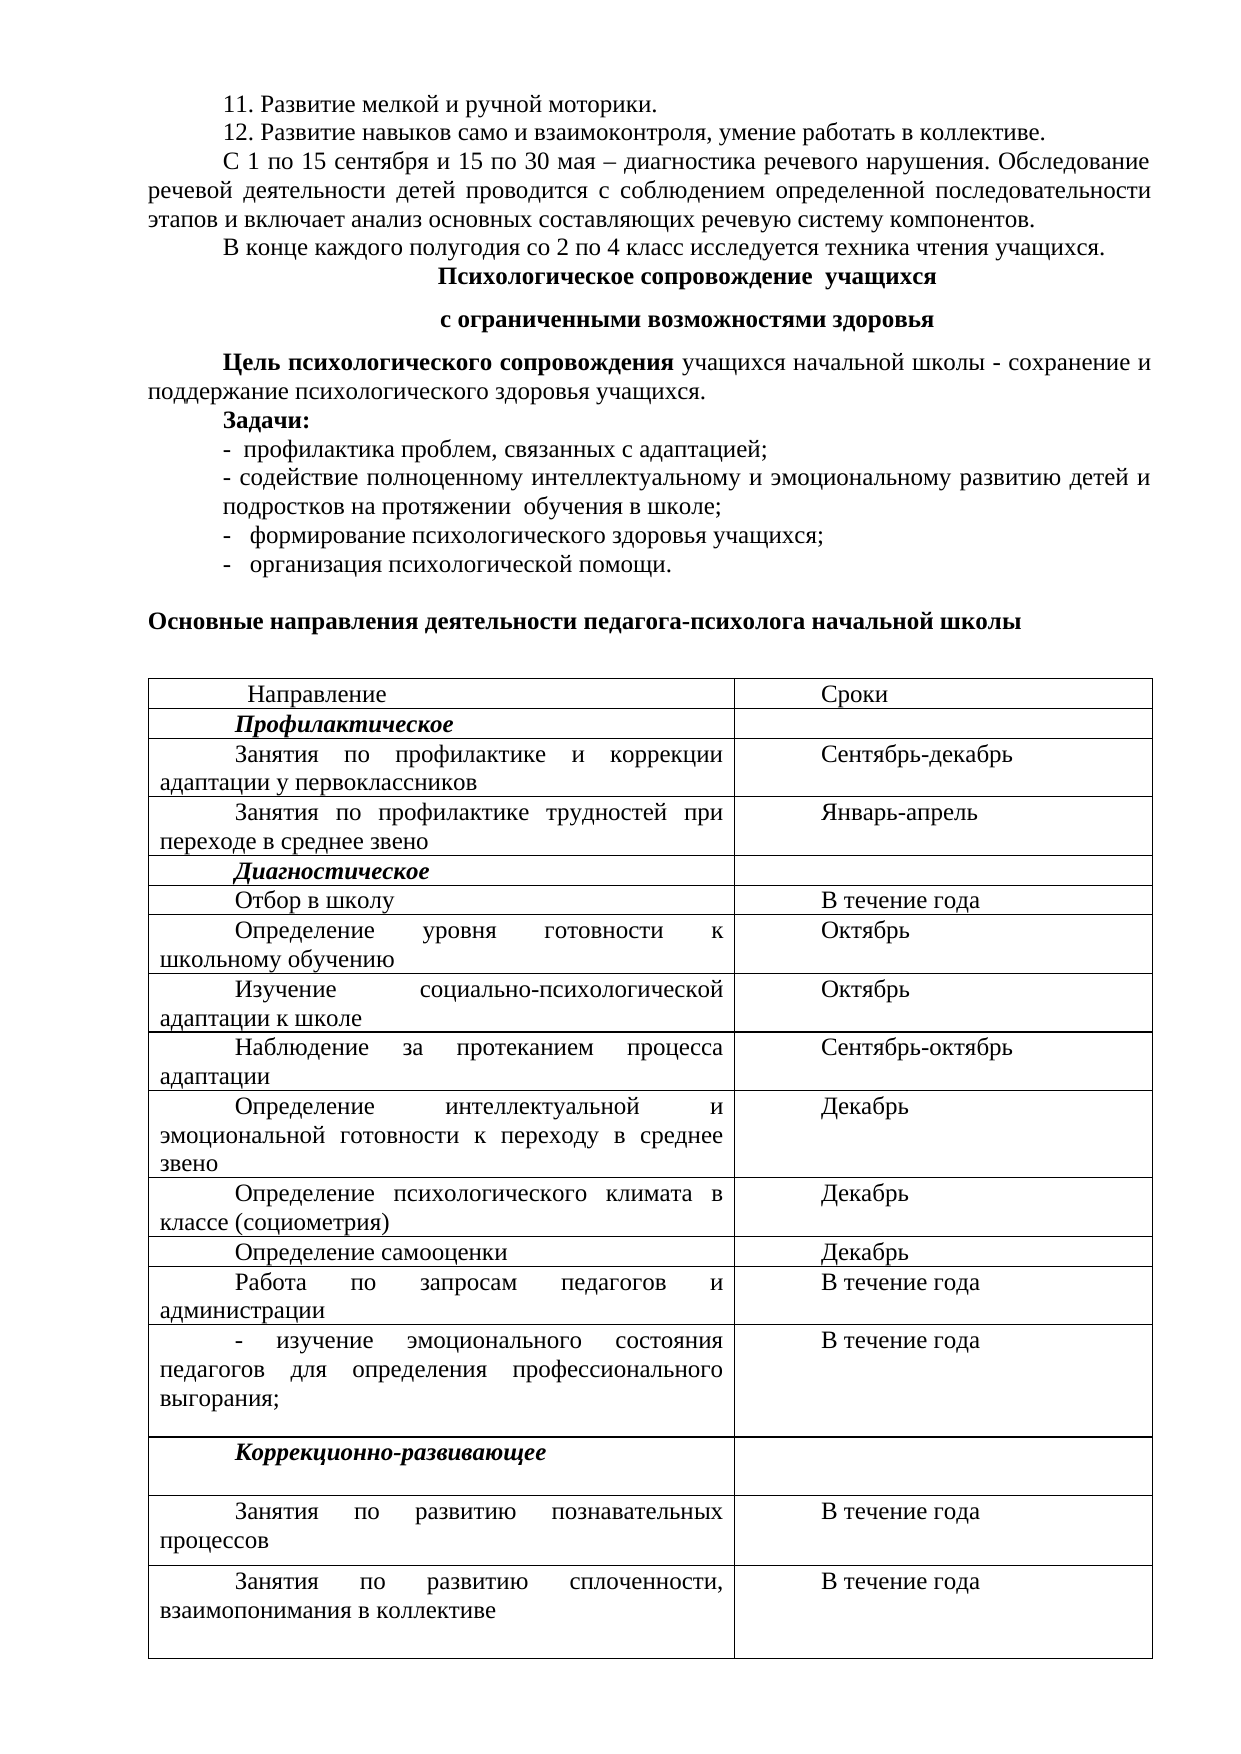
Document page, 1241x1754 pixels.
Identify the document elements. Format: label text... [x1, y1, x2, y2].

table_cell Наблюдение за протеканием процесса адаптации [149, 1033, 734, 1090]
table_cell Сентябрь-октябрь [735, 1033, 1152, 1090]
table_cell Занятия по профилактике трудностей при переходе в среднее звено [149, 797, 734, 855]
list - содействие полноценному интеллектуальному и эмоциональному развитию детей и подростков на протяжении обучения в школе; [185, 462, 1152, 520]
text С 1 по 15 сентября и 15 по 30 мая – диагностика речевого нарушения. Обследование речевой деятельности детей проводится с соблюдением определенной последовательности этапов и включает анализ основных составляющих речевую систему компонентов. [148, 146, 1152, 232]
table_cell Декабрь [735, 1178, 1152, 1236]
table_cell Занятия по развитию сплоченности, взаимопонимания в коллективе [149, 1566, 734, 1657]
text Основные направления деятельности педагога-психолога начальной школы [148, 606, 1152, 635]
table_cell В течение года [735, 1566, 1152, 1657]
text В конце каждого полугодия со 2 по 4 класс исследуется техника чтения учащихся. [148, 232, 1152, 261]
table_cell Октябрь [735, 915, 1152, 973]
table_cell Январь-апрель [735, 797, 1152, 855]
table_cell Диагностическое [149, 856, 734, 884]
table_cell Коррекционно-развивающее [149, 1438, 734, 1495]
table_cell Определение интеллектуальной и эмоциональной готовности к переходу в среднее звено [149, 1091, 734, 1177]
table_cell Определение психологического климата в классе (социометрия) [149, 1178, 734, 1236]
text 11. Развитие мелкой и ручной моторики. [148, 89, 1152, 117]
table_cell Профилактическое [149, 709, 734, 738]
table_header Направление [149, 679, 734, 708]
text Задачи: [148, 405, 1152, 434]
text Цель психологического сопровождения учащихся начальной школы - сохранение и поддержание психологического здоровья учащихся. [148, 347, 1152, 405]
table_cell - изучение эмоционального состояния педагогов для определения профессионального выгорания; [149, 1325, 734, 1436]
table_cell Занятия по развитию познавательных процессов [149, 1496, 734, 1565]
table_cell [735, 709, 1152, 738]
text с ограниченными возможностями здоровья [148, 304, 1152, 333]
table_cell В течение года [735, 1496, 1152, 1565]
table_cell [735, 856, 1152, 884]
table_cell Сентябрь-декабрь [735, 739, 1152, 796]
table_cell Октябрь [735, 974, 1152, 1031]
table_header Сроки [735, 679, 1152, 708]
table_cell Занятия по профилактике и коррекции адаптации у первоклассников [149, 739, 734, 796]
table_cell Отбор в школу [149, 886, 734, 914]
list - профилактика проблем, cвязанных с адаптацией; [185, 434, 1152, 462]
table_cell [735, 1438, 1152, 1495]
table_cell Декабрь [735, 1091, 1152, 1177]
table_cell В течение года [735, 1325, 1152, 1436]
table_cell Определение самооценки [149, 1237, 734, 1266]
table_cell Определение уровня готовности к школьному обучению [149, 915, 734, 973]
table_cell Работа по запросам педагогов и администрации [149, 1267, 734, 1324]
table_cell В течение года [735, 1267, 1152, 1324]
table_cell В течение года [735, 886, 1152, 914]
text 12. Развитие навыков само и взаимоконтроля, умение работать в коллективе. [148, 117, 1152, 146]
list - организация психологической помощи. [185, 549, 1152, 577]
list - формирование психологического здоровья учащихся; [185, 520, 1152, 549]
text Психологическое сопровождение учащихся [148, 261, 1152, 290]
table_cell Изучение социально-психологической адаптации к школе [149, 974, 734, 1031]
table_cell Декабрь [735, 1237, 1152, 1266]
